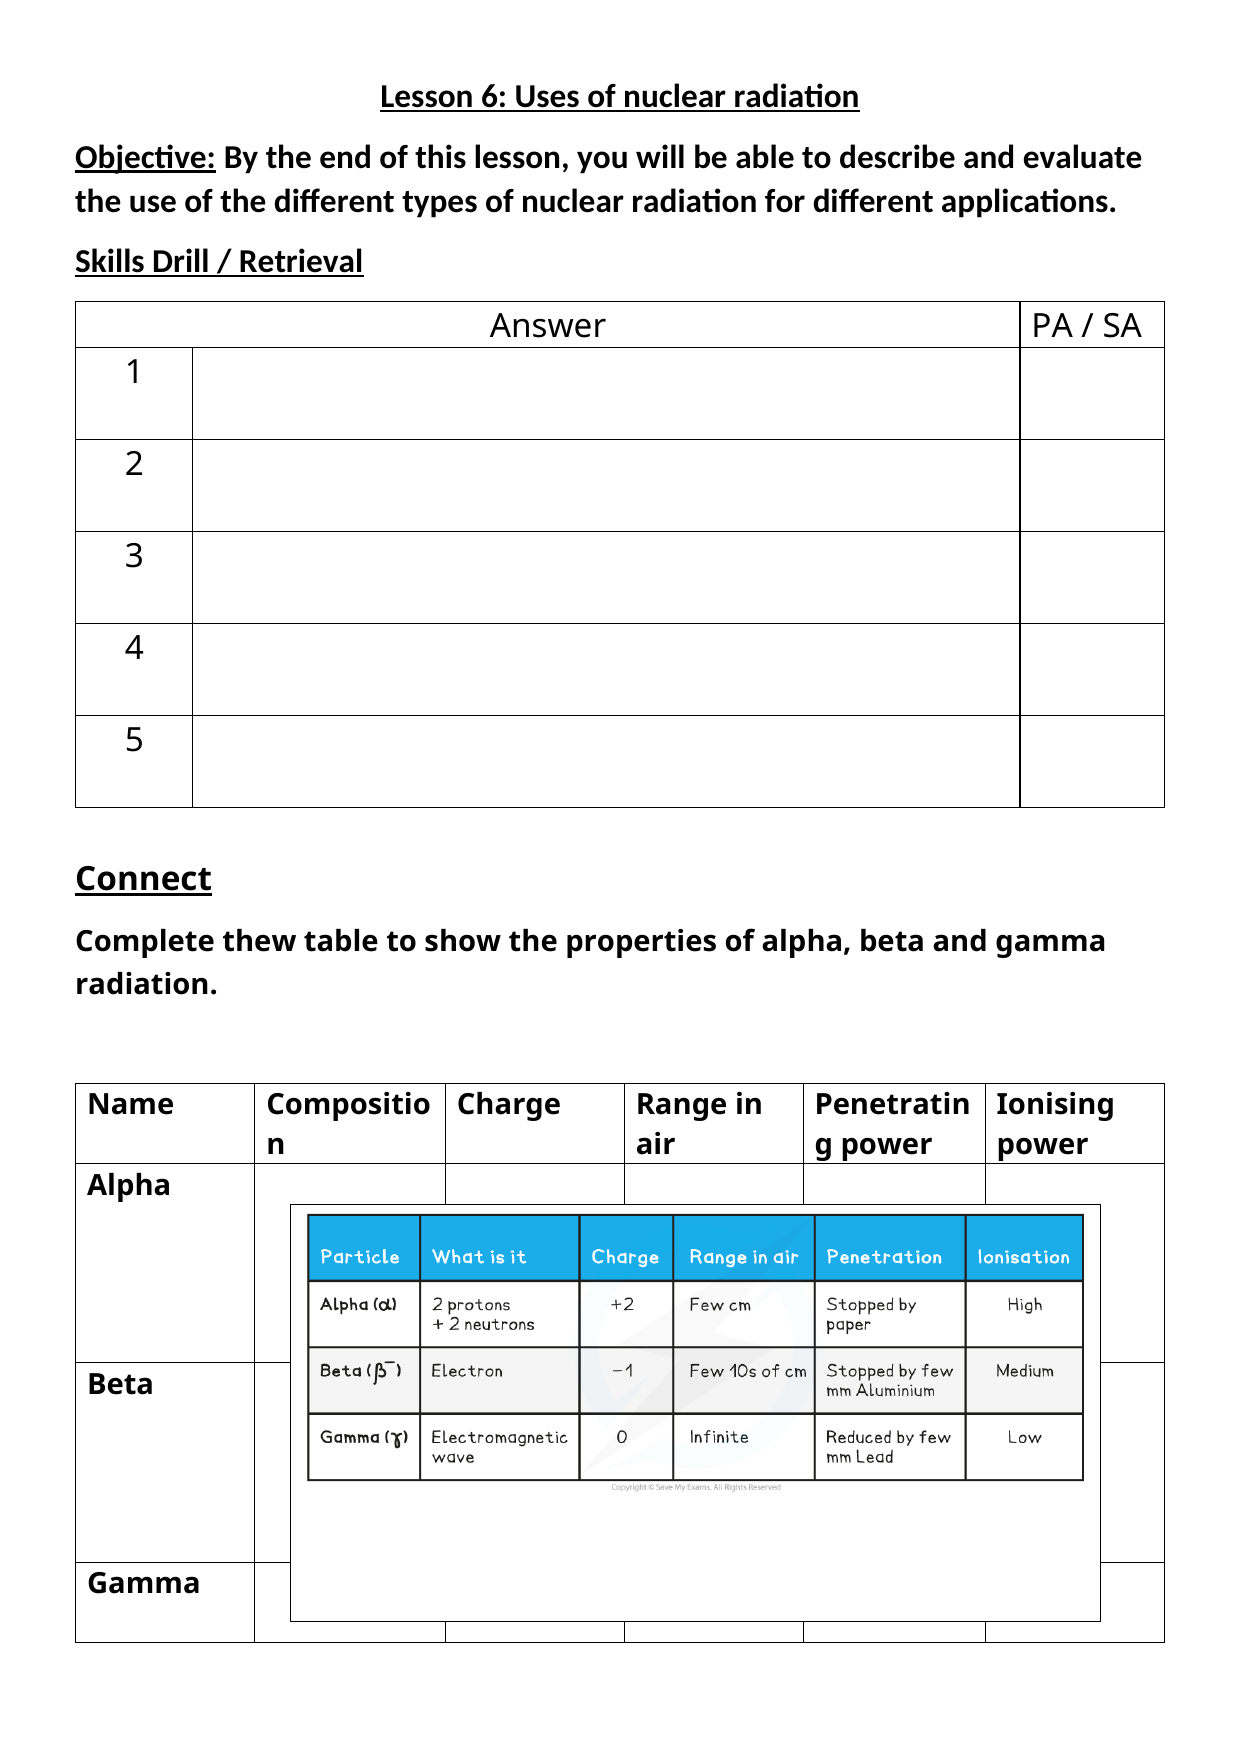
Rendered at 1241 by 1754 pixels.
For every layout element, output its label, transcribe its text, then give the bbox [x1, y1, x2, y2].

table_cell [1021, 532, 1164, 623]
table_cell [804, 1164, 985, 1204]
table_cell [1021, 440, 1164, 531]
table_cell [1021, 624, 1164, 715]
table_cell 2 [76, 440, 192, 531]
table_cell [986, 1563, 1164, 1642]
text Skills Drill / Retrieval [75, 240, 1165, 281]
text Lesson 6: Uses of nuclear radiation [75, 75, 1165, 116]
table_cell [446, 1622, 624, 1642]
table_cell [625, 1164, 803, 1204]
table_header PA / SA [1021, 302, 1164, 347]
table_header Range in air [625, 1084, 803, 1163]
table_cell [446, 1164, 624, 1204]
table_cell [986, 1164, 1164, 1362]
table_cell [804, 1622, 985, 1642]
table_cell [1021, 716, 1164, 807]
table_header Name [76, 1084, 254, 1163]
table_cell Beta [76, 1363, 254, 1562]
table_cell [255, 1363, 290, 1562]
text Complete thew table to show the properties of alpha, beta and gamma radiation. [75, 921, 1165, 1003]
text Connect [75, 855, 1165, 900]
table_cell 4 [76, 624, 192, 715]
table_cell [193, 624, 1019, 715]
text Objective: By the end of this lesson, you will be able to describe and evaluate the use of the different types of nuclear radiation for different applications. [75, 136, 1165, 220]
table_cell 5 [76, 716, 192, 807]
table_cell [193, 532, 1019, 623]
table_cell [193, 716, 1019, 807]
table_cell [193, 440, 1019, 531]
table_cell [193, 348, 1019, 439]
table_cell [255, 1164, 445, 1362]
table_header Penetrating power [804, 1084, 985, 1163]
table_cell [1101, 1363, 1164, 1562]
table_cell Gamma [76, 1563, 254, 1642]
table_cell Alpha [76, 1164, 254, 1362]
table_cell 3 [76, 532, 192, 623]
picture [305, 1211, 1085, 1494]
table_cell 1 [76, 348, 192, 439]
table_cell [1021, 348, 1164, 439]
table_header Answer [76, 302, 1019, 347]
table_cell [625, 1622, 803, 1642]
table_cell [255, 1563, 445, 1642]
table_header Composition [255, 1084, 445, 1163]
table_header Ionising power [986, 1084, 1164, 1163]
table_header Charge [446, 1084, 624, 1163]
